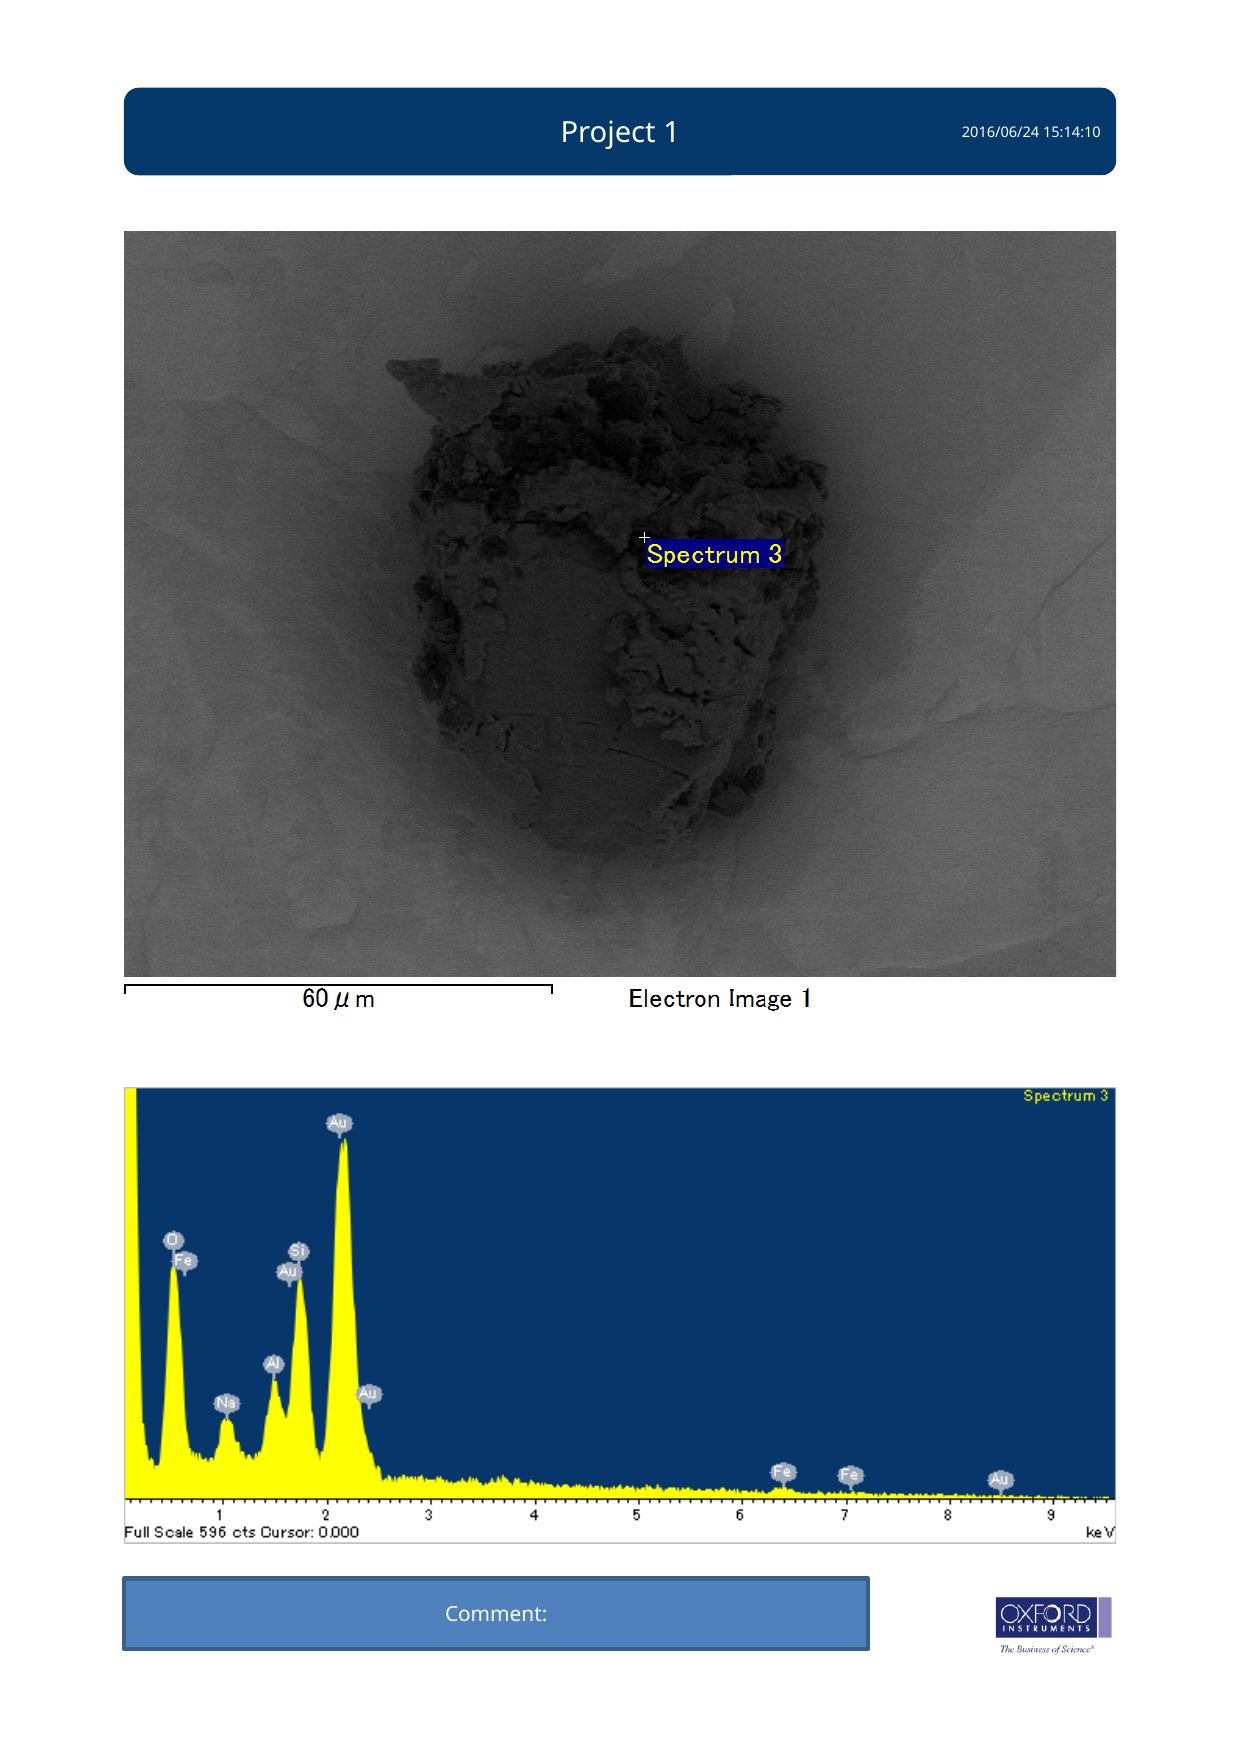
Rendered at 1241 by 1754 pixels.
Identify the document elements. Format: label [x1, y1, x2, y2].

picture [992, 1596, 1116, 1656]
